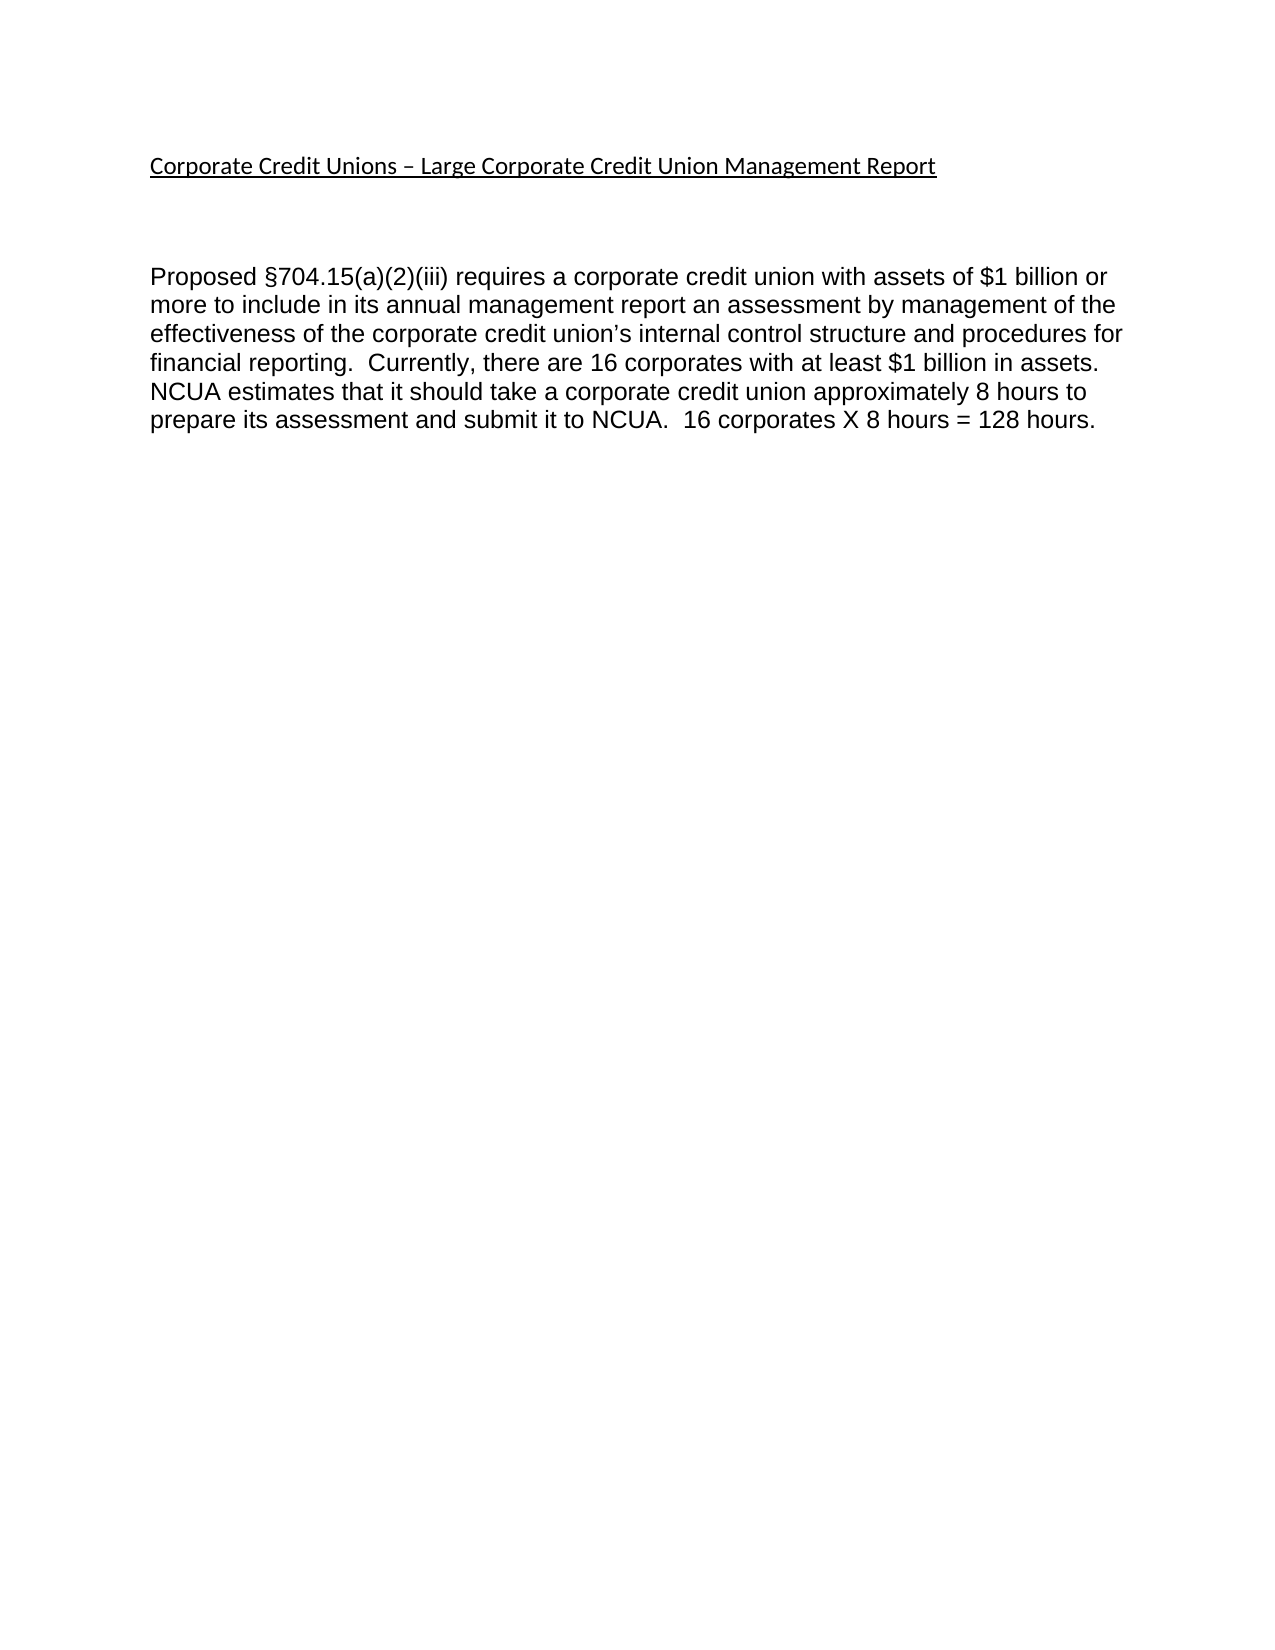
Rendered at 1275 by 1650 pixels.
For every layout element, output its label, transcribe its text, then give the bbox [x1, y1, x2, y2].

text Proposed §704.15(a)(2)(iii) requires a corporate credit union with assets of $1 billion or more to include in its annual management report an assessment by management of the effectiveness of the corporate credit union’s internal control structure and procedures for financial reporting. Currently, there are 16 corporates with at least $1 billion in assets. NCUA estimates that it should take a corporate credit union approximately 8 hours to prepare its assessment and submit it to NCUA. 16 corporates X 8 hours = 128 hours. [150, 262, 1125, 434]
text Corporate Credit Unions – Large Corporate Credit Union Management Report [150, 150, 1125, 181]
